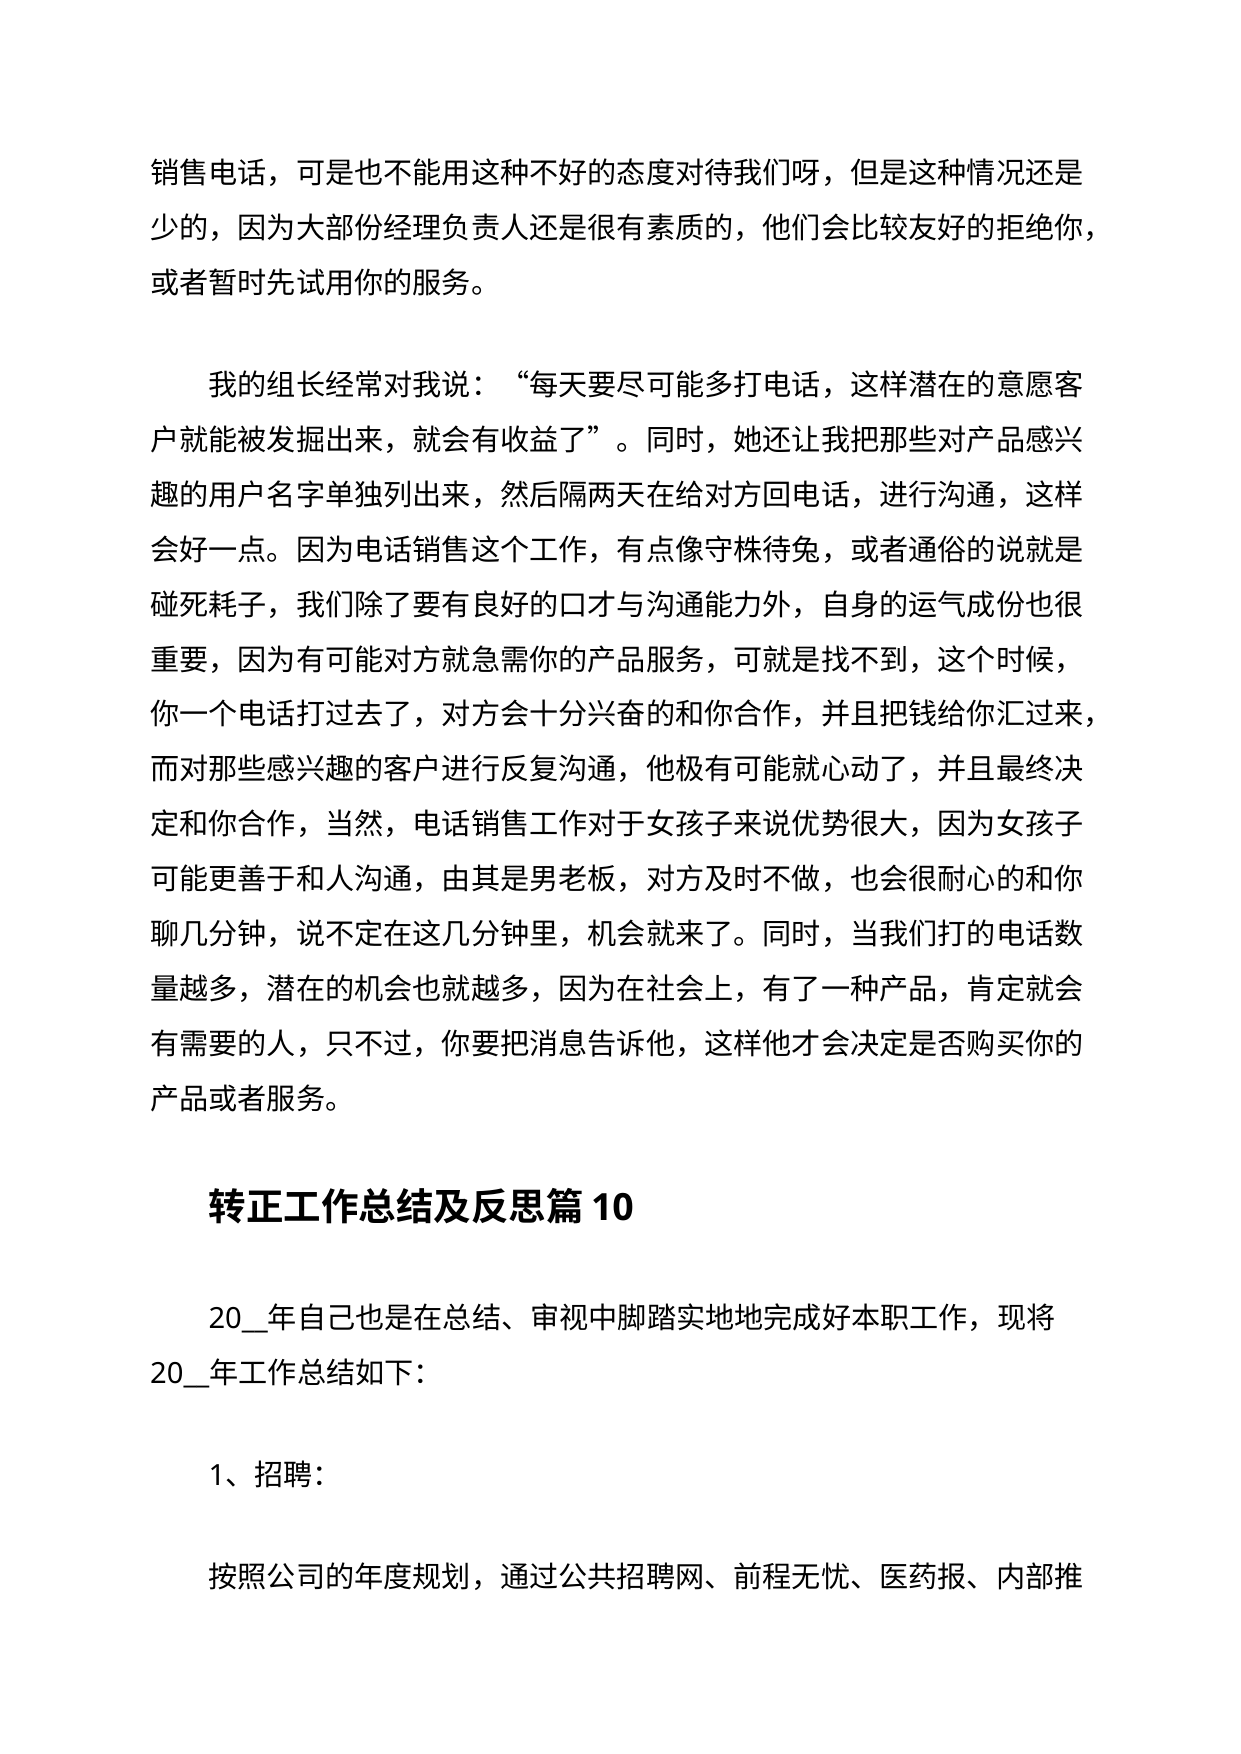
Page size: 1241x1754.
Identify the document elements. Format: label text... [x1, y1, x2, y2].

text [150, 150, 1090, 302]
text 我的组长经常对我说：“每天要尽可能多打电话，这样潜在的意愿客户就能被发掘出来，就会有收益了”。同时，她还让我把那些对产品感兴趣的用户名字单独列出来，然后隔两天在给对方回电话，进行沟通，这样会好一点。因为电话销售这个工作，有点像守株待兔，或者通俗的说就是碰死耗子，我们除了要有良好的口才与沟通能力外，自身的运气成份也很重要，因为有可能对方就急需你的产品服务，可就是找不到，这个时候，你一个电话打过去了，对方会十分兴奋的和你合作，并且把钱给你汇过来，而对那些感兴趣的客户进行反复沟通，他极有可能就心动了，并且最终决定和你合作，当然，电话销售工作对于女孩子来说优势很大，因为女孩子可能更善于和人沟通，由其是男老板，对方及时不做，也会很耐心的和你聊几分钟，说不定在这几分钟里，机会就来了。同时，当我们打的电话数量越多，潜在的机会也就越多，因为在社会上，有了一种产品，肯定就会有需要的人，只不过，你要把消息告诉他，这样他才会决定是否购买你的产品或者服务。 [150, 362, 1090, 1117]
text 1、招聘： [150, 1452, 1090, 1494]
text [150, 1553, 1090, 1596]
text 转正工作总结及反思篇10 [150, 1177, 1090, 1231]
text 20__年自己也是在总结、审视中脚踏实地地完成好本职工作，现将20__年工作总结如下： [150, 1294, 1090, 1392]
